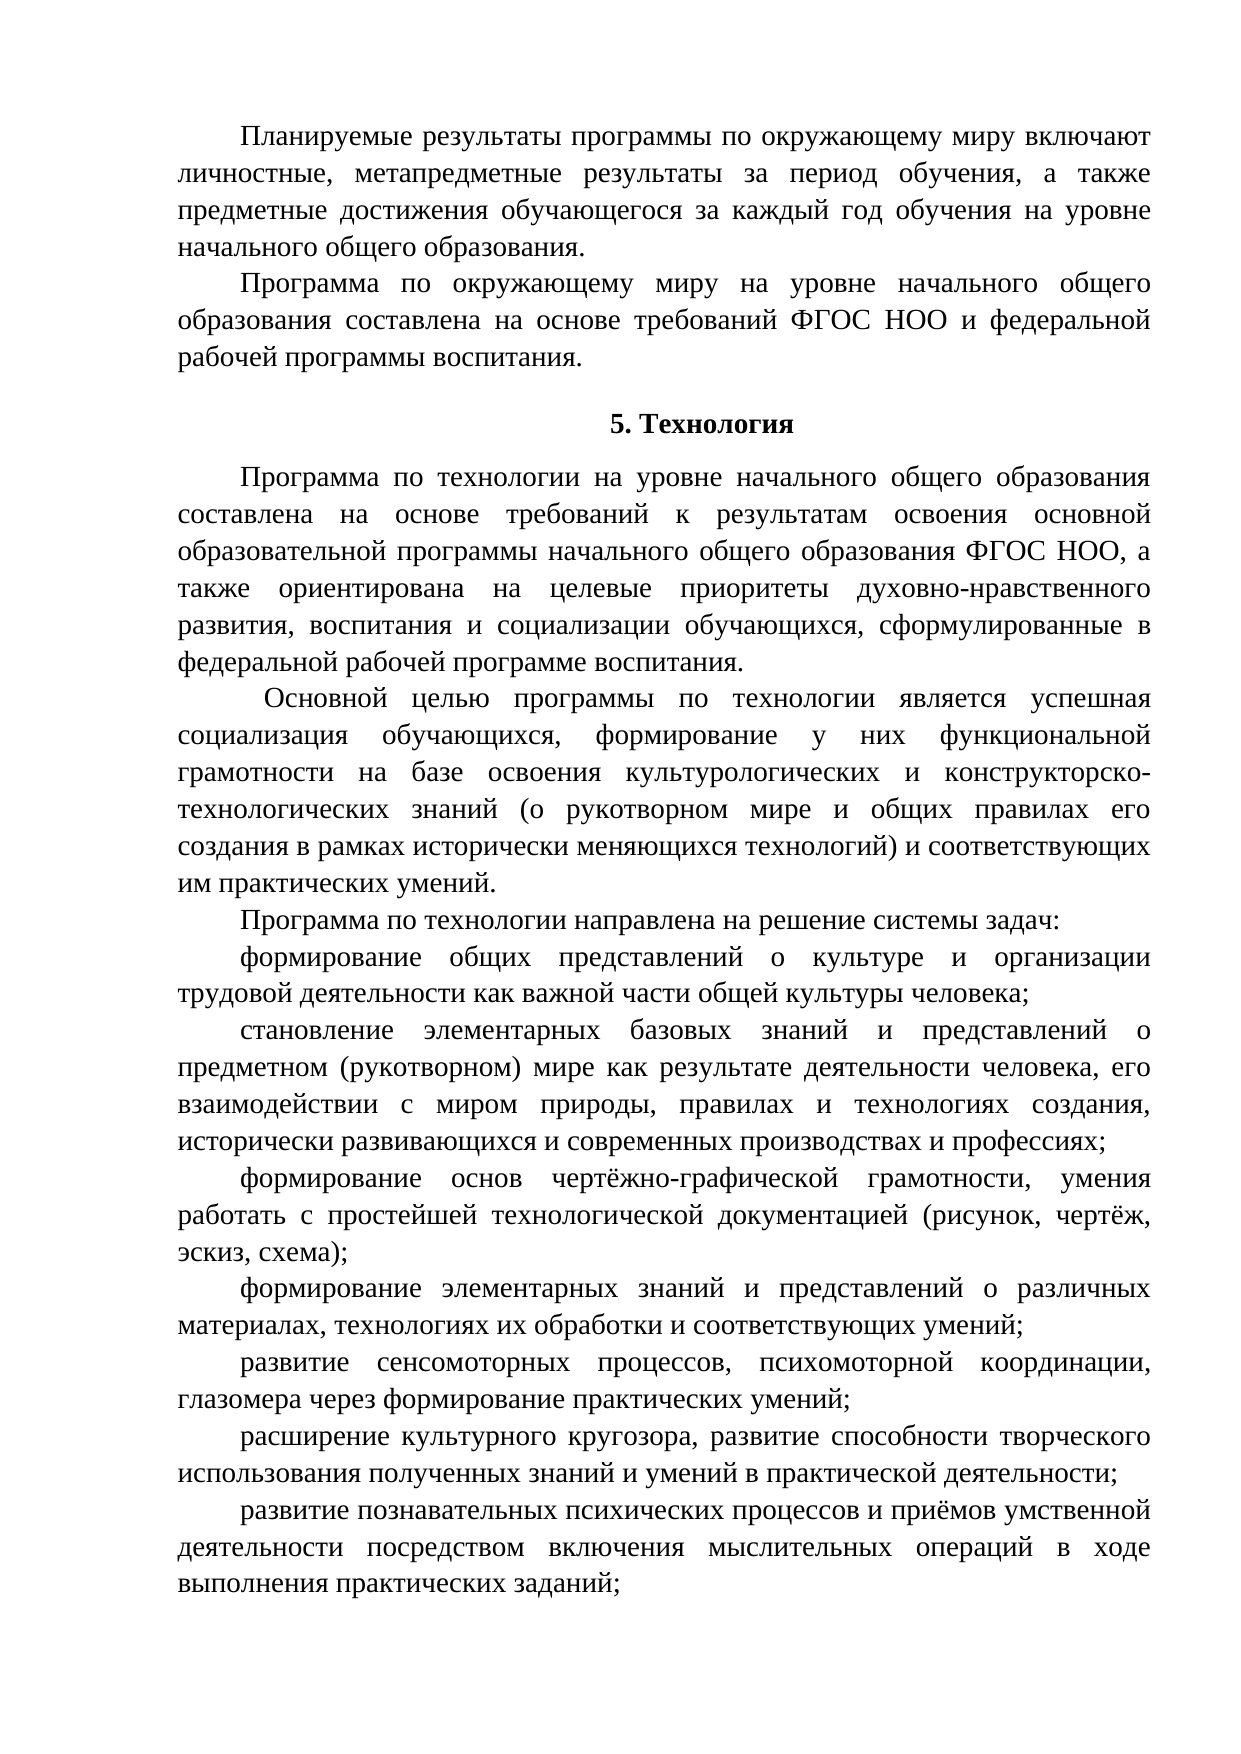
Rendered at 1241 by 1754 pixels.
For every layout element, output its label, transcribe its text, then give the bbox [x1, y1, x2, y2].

text Программа по окружающему миру на уровне начального общего образования составлена на основе требований ФГОС НОО и федеральной рабочей программы воспитания. [177, 266, 1152, 373]
text Программа по технологии на уровне начального общего образования составлена на основе требований к результатам освоения основной образовательной программы начального общего образования ФГОС НОО, а также ориентирована на целевые приоритеты духовно-нравственного развития, воспитания и социализации обучающихся, сформулированные в федеральной рабочей программе воспитания. [177, 459, 1152, 677]
text формирование основ чертёжно-графической грамотности, умения работать с простейшей технологической документацией (рисунок, чертёж, эскиз, схема); [177, 1160, 1152, 1267]
text Основной целью программы по технологии является успешная социализация обучающихся, формирование у них функциональной грамотности на базе освоения культурологических и конструкторско-технологических знаний (о рукотворном мире и общих правилах его создания в рамках исторически меняющихся технологий) и соответствующих им практических умений. [177, 681, 1152, 898]
text развитие познавательных психических процессов и приёмов умственной деятельности посредством включения мыслительных операций в ходе выполнения практических заданий; [177, 1492, 1152, 1599]
text развитие сенсомоторных процессов, психомоторной координации, глазомера через формирование практических умений; [177, 1344, 1152, 1415]
text формирование элементарных знаний и представлений о различных материалах, технологиях их обработки и соответствующих умений; [177, 1271, 1152, 1341]
text расширение культурного кругозора, развитие способности творческого использования полученных знаний и умений в практической деятельности; [177, 1418, 1152, 1488]
text становление элементарных базовых знаний и представлений о предметном (рукотворном) мире как результате деятельности человека, его взаимодействии с миром природы, правилах и технологиях создания, исторически развивающихся и современных производствах и профессиях; [177, 1012, 1152, 1157]
text формирование общих представлений о культуре и организации трудовой деятельности как важной части общей культуры человека; [177, 939, 1152, 1009]
text Планируемые результаты программы по окружающему миру включают личностные, метапредметные результаты за период обучения, а также предметные достижения обучающегося за каждый год обучения на уровне начального общего образования. [177, 118, 1152, 262]
list 5. Технология [252, 406, 1152, 440]
text Программа по технологии направлена на решение системы задач: [177, 902, 1152, 935]
